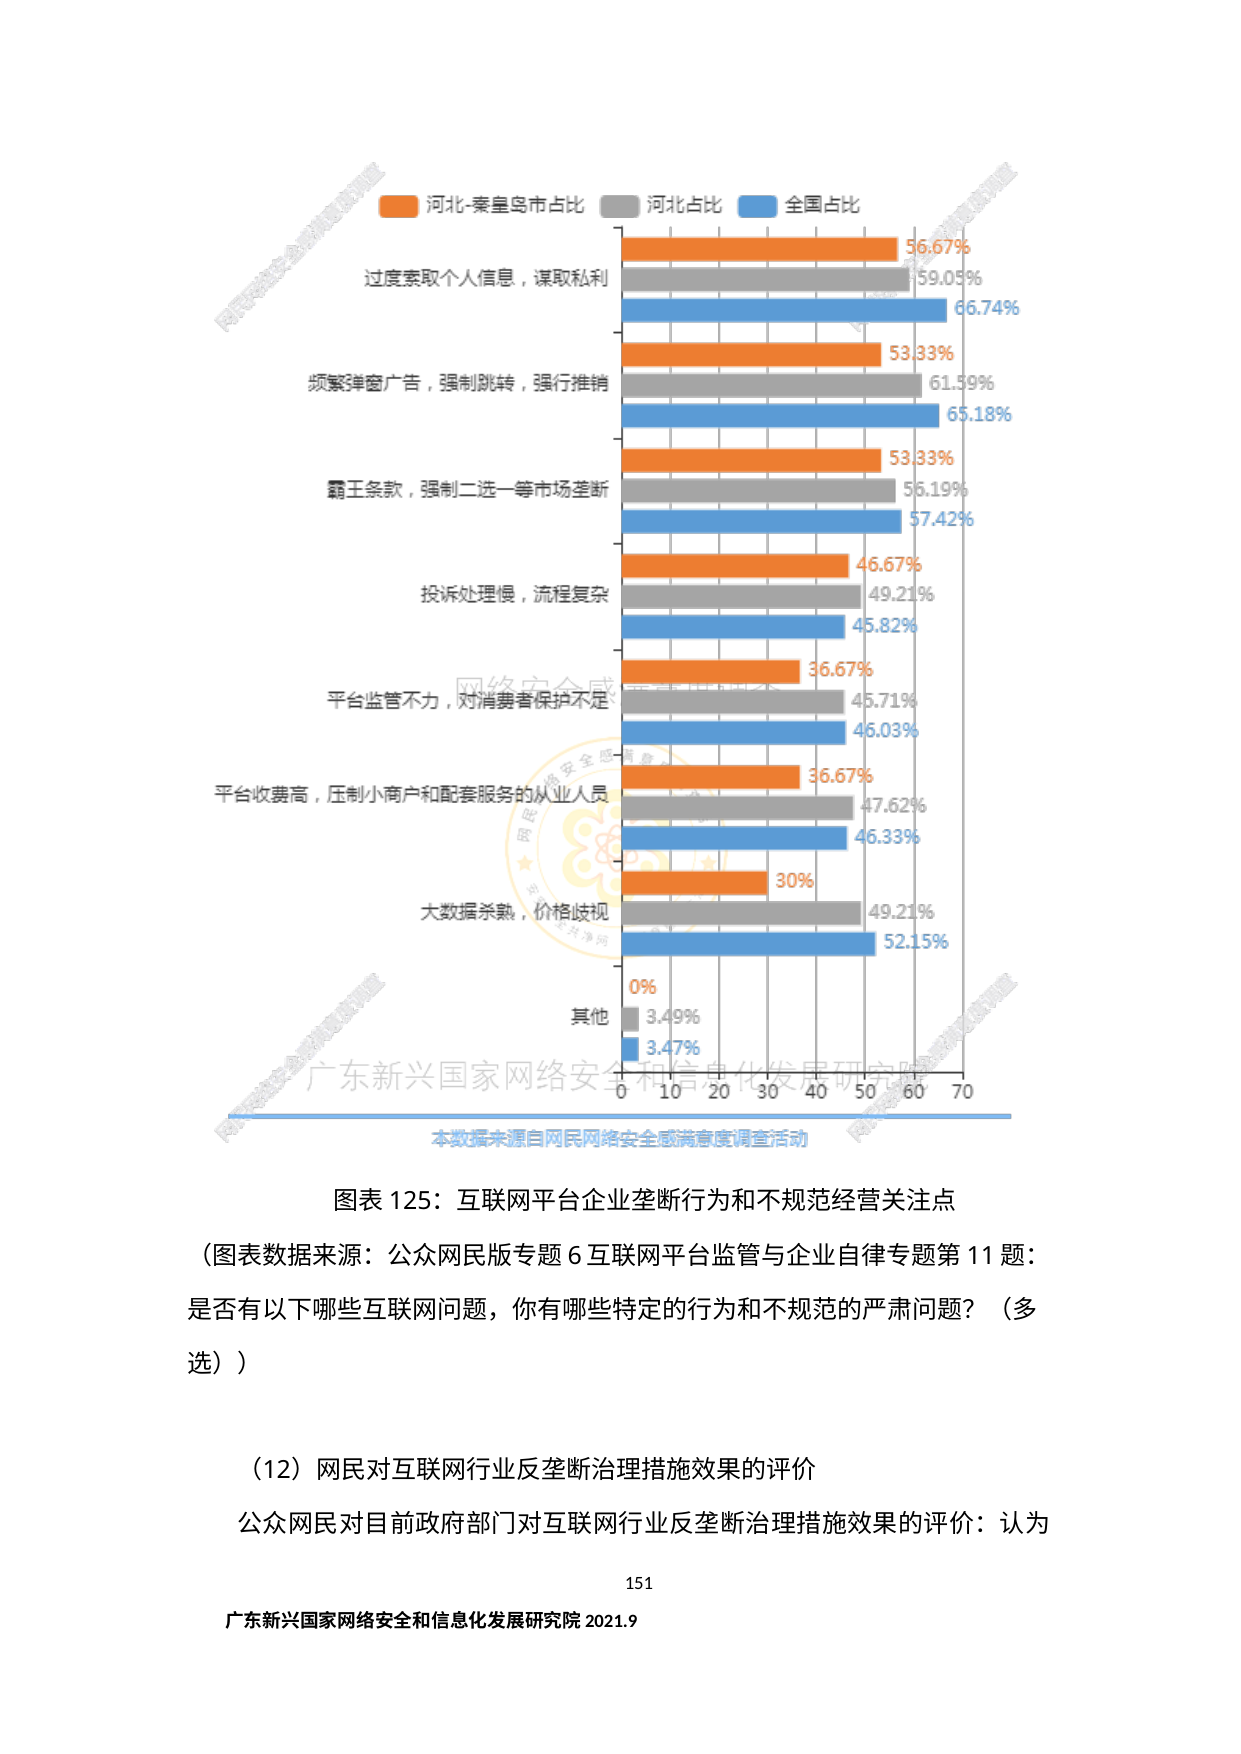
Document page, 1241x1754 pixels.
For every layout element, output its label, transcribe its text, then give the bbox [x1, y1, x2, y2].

text 图表125：互联网平台企业垄断行为和不规范经营关注点 [187, 1181, 1053, 1217]
picture [199, 150, 1041, 1166]
text （12）网民对互联网行业反垄断治理措施效果的评价 [187, 1449, 1053, 1486]
text （图表数据来源：公众网民版专题6互联网平台监管与企业自律专题第11题：是否有以下哪些互联网问题，你有哪些特定的行为和不规范的严肃问题？（多选）） [187, 1235, 1053, 1380]
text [187, 1504, 1053, 1540]
